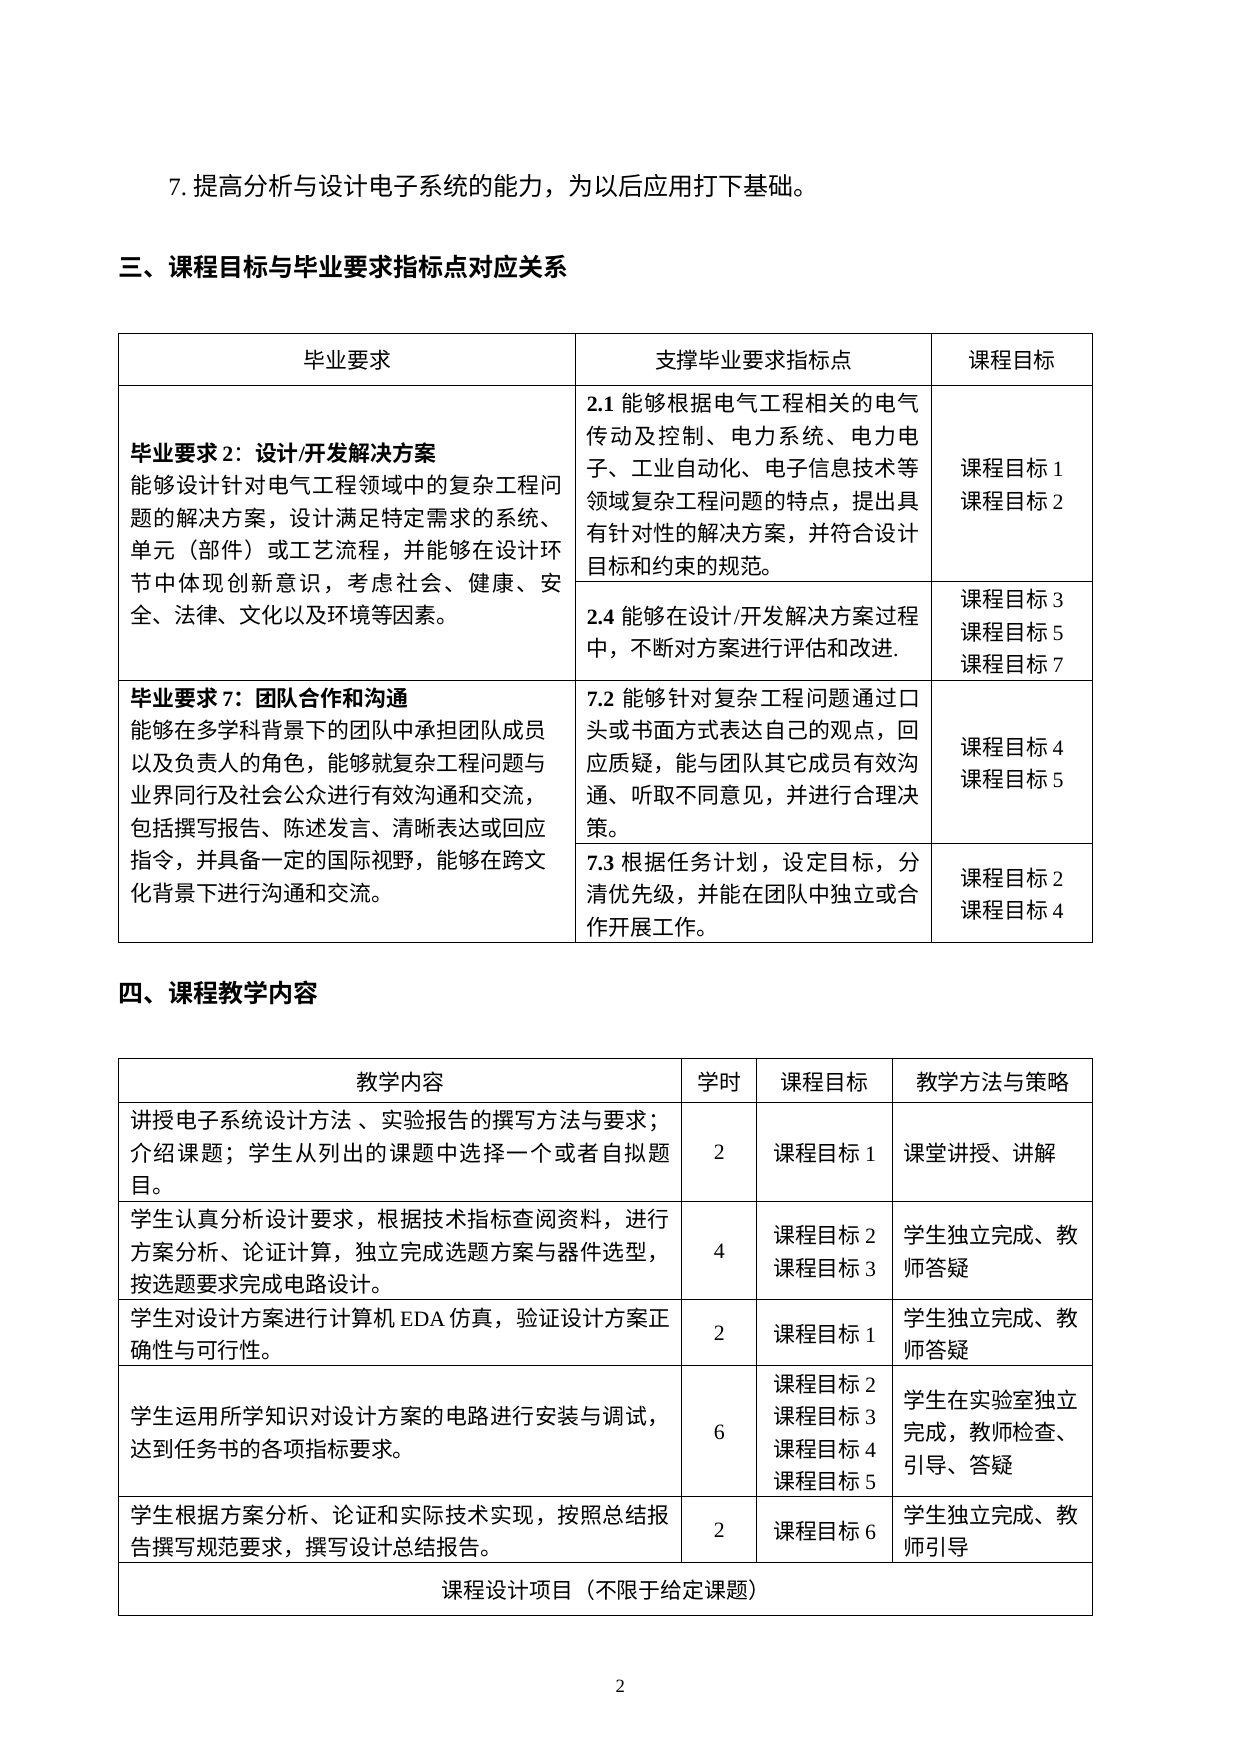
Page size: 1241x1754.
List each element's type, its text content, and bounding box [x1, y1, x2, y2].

table_cell 学生认真分析设计要求，根据技术指标查阅资料，进行方案分析、论证计算，独立完成选题方案与器件选型，按选题要求完成电路设计。 [119, 1202, 681, 1299]
table_cell 课程目标1 课程目标2 [932, 386, 1092, 581]
table_cell 课程设计项目（不限于给定课题） [119, 1563, 1092, 1615]
table_cell 4 [682, 1202, 756, 1299]
table_cell 学生在实验室独立完成，教师检查、引导、答疑 [893, 1366, 1092, 1496]
table_cell 毕业要求7：团队合作和沟通 能够在多学科背景下的团队中承担团队成员以及负责人的角色，能够就复杂工程问题与业界同行及社会公众进行有效沟通和交流，包括撰写报告、陈述发言、清晰表达或回应指令，并具备一定的国际视野，能够在跨文化背景下进行沟通和交流。 [119, 681, 575, 942]
table_cell 课程目标1 [757, 1103, 892, 1201]
table_cell 学生独立完成、教师引导 [893, 1497, 1092, 1562]
table_cell 学生独立完成、教师答疑 [893, 1202, 1092, 1299]
table_cell 学生运用所学知识对设计方案的电路进行安装与调试，达到任务书的各项指标要求。 [119, 1366, 681, 1496]
table_cell 课程目标3 课程目标5 课程目标7 [932, 582, 1092, 679]
table_header 学时 [682, 1059, 756, 1102]
table_header 支撑毕业要求指标点 [576, 334, 931, 385]
text 7. 提高分析与设计电子系统的能力，为以后应用打下基础。 [118, 152, 1122, 217]
table_cell 2.1 能够根据电气工程相关的电气传动及控制、电力系统、电力电子、工业自动化、电子信息技术等领域复杂工程问题的特点，提出具有针对性的解决方案，并符合设计目标和约束的规范。 [576, 386, 931, 581]
table_cell 课程目标2 课程目标3 课程目标4 课程目标5 [757, 1366, 892, 1496]
table_cell 学生独立完成、教师答疑 [893, 1300, 1092, 1365]
table_cell 课程目标2 课程目标3 [757, 1202, 892, 1299]
table_header 教学方法与策略 [893, 1059, 1092, 1102]
text 四、课程教学内容 [118, 959, 1122, 1024]
table_cell 讲授电子系统设计方法 、实验报告的撰写方法与要求；介绍课题；学生从列出的课题中选择一个或者自拟题目。 [119, 1103, 681, 1201]
table_header 课程目标 [932, 334, 1092, 385]
table_cell 2 [682, 1103, 756, 1201]
table_cell 2 [682, 1300, 756, 1365]
table_header 教学内容 [119, 1059, 681, 1102]
table_cell 7.3 根据任务计划，设定目标，分清优先级，并能在团队中独立或合作开展工作。 [576, 844, 931, 942]
table_cell 课程目标1 [757, 1300, 892, 1365]
table_cell 毕业要求2：设计/开发解决方案 能够设计针对电气工程领域中的复杂工程问题的解决方案，设计满足特定需求的系统、单元（部件）或工艺流程，并能够在设计环节中体现创新意识，考虑社会、健康、安全、法律、文化以及环境等因素。 [119, 386, 575, 679]
text 三、课程目标与毕业要求指标点对应关系 [118, 233, 1122, 298]
table_cell 2.4 能够在设计/开发解决方案过程中，不断对方案进行评估和改进. [576, 582, 931, 679]
table_cell 学生根据方案分析、论证和实际技术实现，按照总结报告撰写规范要求，撰写设计总结报告。 [119, 1497, 681, 1562]
table_cell 课程目标4 课程目标5 [932, 681, 1092, 843]
table_cell 课程目标6 [757, 1497, 892, 1562]
table_header 毕业要求 [119, 334, 575, 385]
table_cell 2 [682, 1497, 756, 1562]
table_header 课程目标 [757, 1059, 892, 1102]
table_cell 学生对设计方案进行计算机EDA仿真，验证设计方案正确性与可行性。 [119, 1300, 681, 1365]
table_cell 6 [682, 1366, 756, 1496]
table_cell 7.2 能够针对复杂工程问题通过口头或书面方式表达自己的观点，回应质疑，能与团队其它成员有效沟通、听取不同意见，并进行合理决策。 [576, 681, 931, 843]
table_cell 课程目标2 课程目标4 [932, 844, 1092, 942]
table_cell 课堂讲授、讲解 [893, 1103, 1092, 1201]
